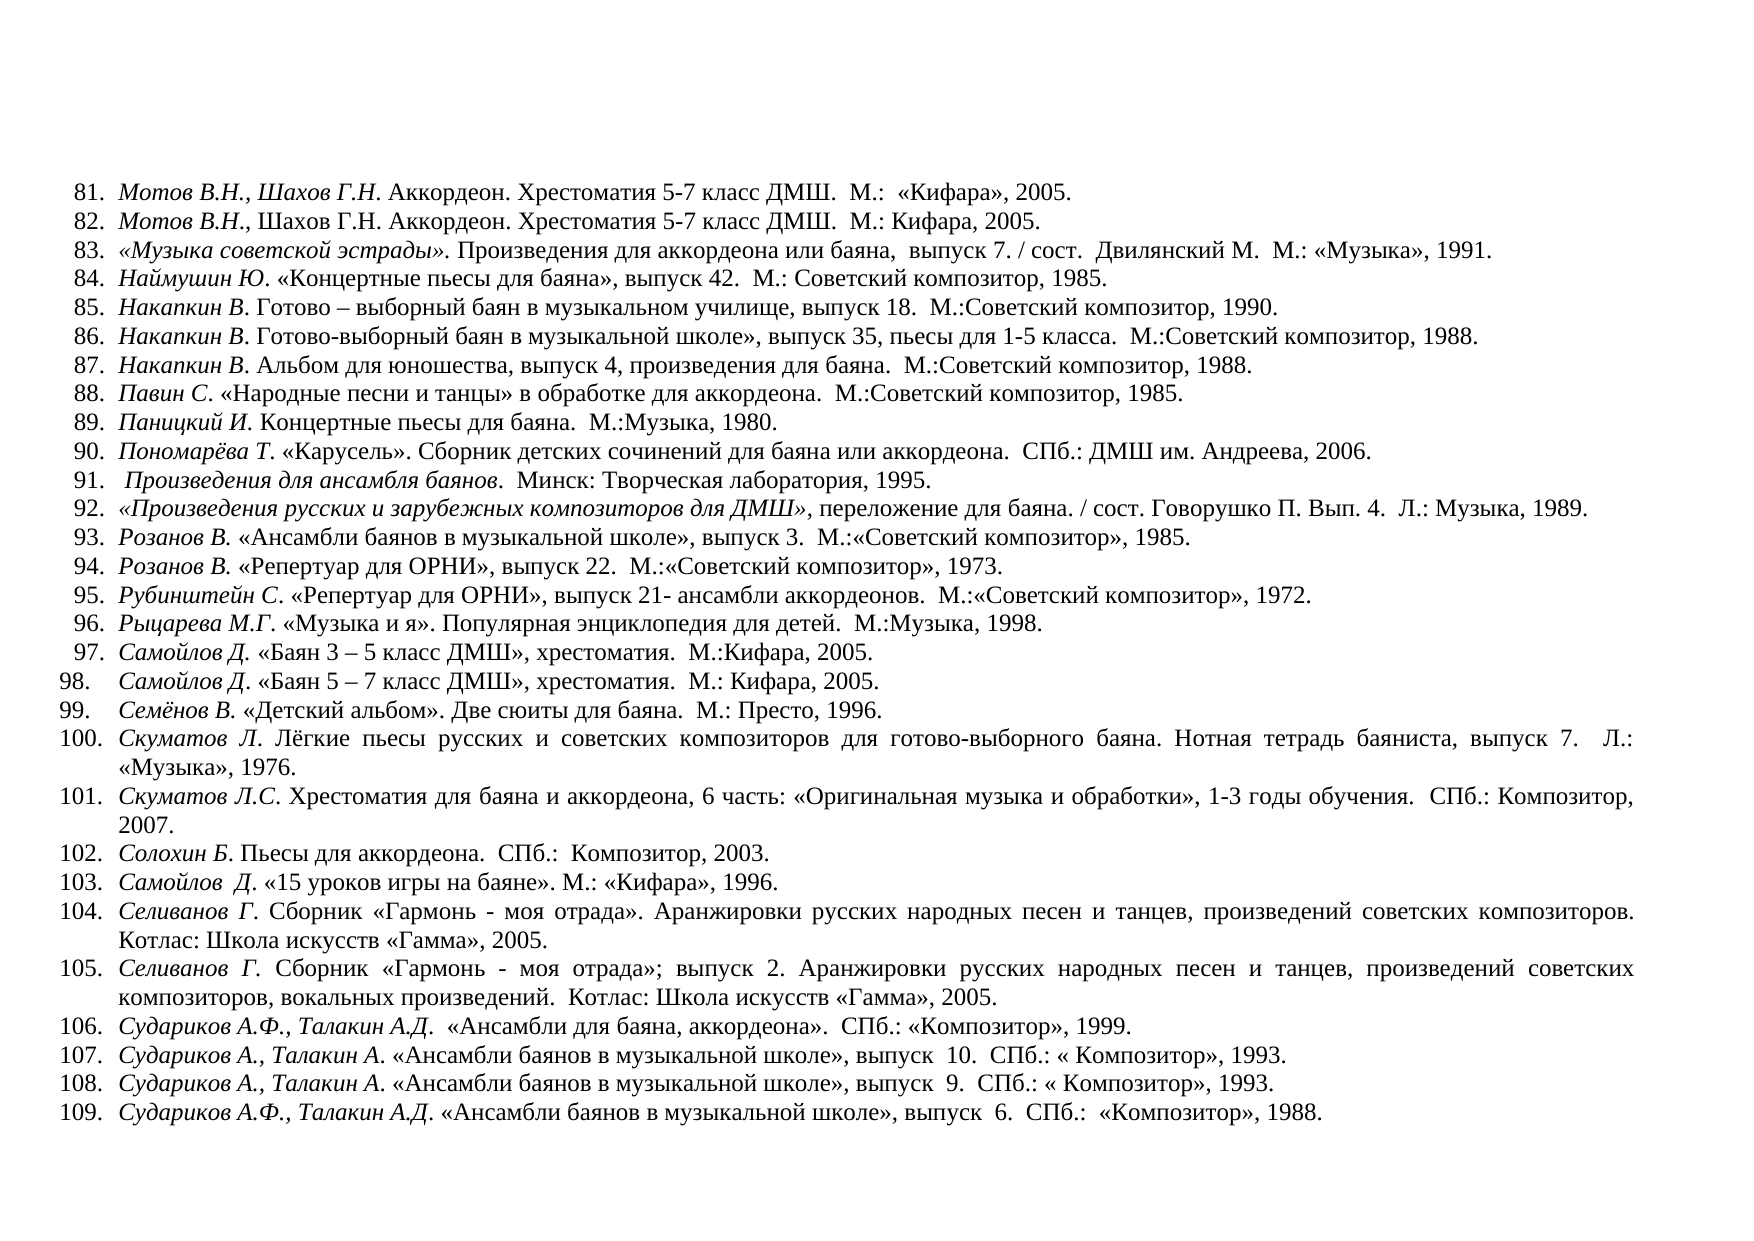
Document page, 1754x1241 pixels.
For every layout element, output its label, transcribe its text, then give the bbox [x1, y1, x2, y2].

list Мотов В.Н., Шахов Г.Н. Аккордеон. Хрестоматия 5-7 класс ДМШ. М.: «Кифара», 2005. [74, 177, 1636, 206]
list Произведения для ансамбля баянов. Минск: Творческая лаборатория, 1995. [74, 465, 1636, 493]
list Скуматов Л.С. Хрестоматия для баяна и аккордеона, 6 часть: «Оригинальная музыка и обработки», 1-3 годы обучения. СПб.: Композитор, 2007. [59, 781, 1636, 838]
list Розанов В. «Репертуар для ОРНИ», выпуск 22. М.:«Советский композитор», 1973. [74, 551, 1636, 580]
list Мотов В.Н., Шахов Г.Н. Аккордеон. Хрестоматия 5-7 класс ДМШ. М.: Кифара, 2005. [74, 206, 1636, 235]
list Самойлов Д. «Баян 3 – 5 класс ДМШ», хрестоматия. М.:Кифара, 2005. [74, 637, 1636, 666]
list Розанов В. «Ансамбли баянов в музыкальной школе», выпуск 3. М.:«Советский композитор», 1985. [74, 522, 1636, 551]
list «Произведения русских и зарубежных композиторов для ДМШ», переложение для баяна. / сост. Говорушко П. Вып. 4. Л.: Музыка, 1989. [74, 493, 1636, 522]
list Павин С. «Народные песни и танцы» в обработке для аккордеона. М.:Советский композитор, 1985. [74, 378, 1636, 407]
list Селиванов Г. Сборник «Гармонь - моя отрада». Аранжировки русских народных песен и танцев, произведений советских композиторов. Котлас: Школа искусств «Гамма», 2005. [59, 896, 1636, 953]
list Самойлов Д. «Баян 5 – 7 класс ДМШ», хрестоматия. М.: Кифара, 2005. [59, 666, 1636, 695]
list Судариков А.Ф., Талакин А.Д. «Ансамбли для баяна, аккордеона». СПб.: «Композитор», 1999. [59, 1011, 1636, 1040]
list Солохин Б. Пьесы для аккордеона. СПб.: Композитор, 2003. [59, 838, 1636, 867]
list Судариков А., Талакин А. «Ансамбли баянов в музыкальной школе», выпуск 9. СПб.: « Композитор», 1993. [59, 1068, 1636, 1097]
list Рыцарева М.Г. «Музыка и я». Популярная энциклопедия для детей. М.:Музыка, 1998. [74, 608, 1636, 637]
list Пономарёва Т. «Карусель». Сборник детских сочинений для баяна или аккордеона. СПб.: ДМШ им. Андреева, 2006. [74, 436, 1636, 465]
list Накапкин В. Готово – выборный баян в музыкальном училище, выпуск 18. М.:Советский композитор, 1990. [74, 292, 1636, 321]
list Накапкин В. Альбом для юношества, выпуск 4, произведения для баяна. М.:Советский композитор, 1988. [74, 350, 1636, 378]
list Наймушин Ю. «Концертные пьесы для баяна», выпуск 42. М.: Советский композитор, 1985. [74, 263, 1636, 292]
list Семёнов В. «Детский альбом». Две сюиты для баяна. М.: Престо, 1996. [59, 695, 1636, 723]
list Самойлов Д. «15 уроков игры на баяне». М.: «Кифара», 1996. [59, 867, 1636, 896]
list Судариков А.Ф., Талакин А.Д. «Ансамбли баянов в музыкальной школе», выпуск 6. СПб.: «Композитор», 1988. [59, 1097, 1636, 1126]
list Селиванов Г. Сборник «Гармонь - моя отрада»; выпуск 2. Аранжировки русских народных песен и танцев, произведений советских композиторов, вокальных произведений. Котлас: Школа искусств «Гамма», 2005. [59, 953, 1636, 1011]
list Паницкий И. Концертные пьесы для баяна. М.:Музыка, 1980. [74, 407, 1636, 436]
list Рубинштейн С. «Репертуар для ОРНИ», выпуск 21- ансамбли аккордеонов. М.:«Советский композитор», 1972. [74, 580, 1636, 608]
list Судариков А., Талакин А. «Ансамбли баянов в музыкальной школе», выпуск 10. СПб.: « Композитор», 1993. [59, 1040, 1636, 1068]
list Скуматов Л. Лёгкие пьесы русских и советских композиторов для готово-выборного баяна. Нотная тетрадь баяниста, выпуск 7. Л.: «Музыка», 1976. [59, 723, 1636, 781]
list «Музыка советской эстрады». Произведения для аккордеона или баяна, выпуск 7. / сост. Двилянский М. М.: «Музыка», 1991. [74, 235, 1636, 263]
list Накапкин В. Готово-выборный баян в музыкальной школе», выпуск 35, пьесы для 1-5 класса. М.:Советский композитор, 1988. [74, 321, 1636, 350]
